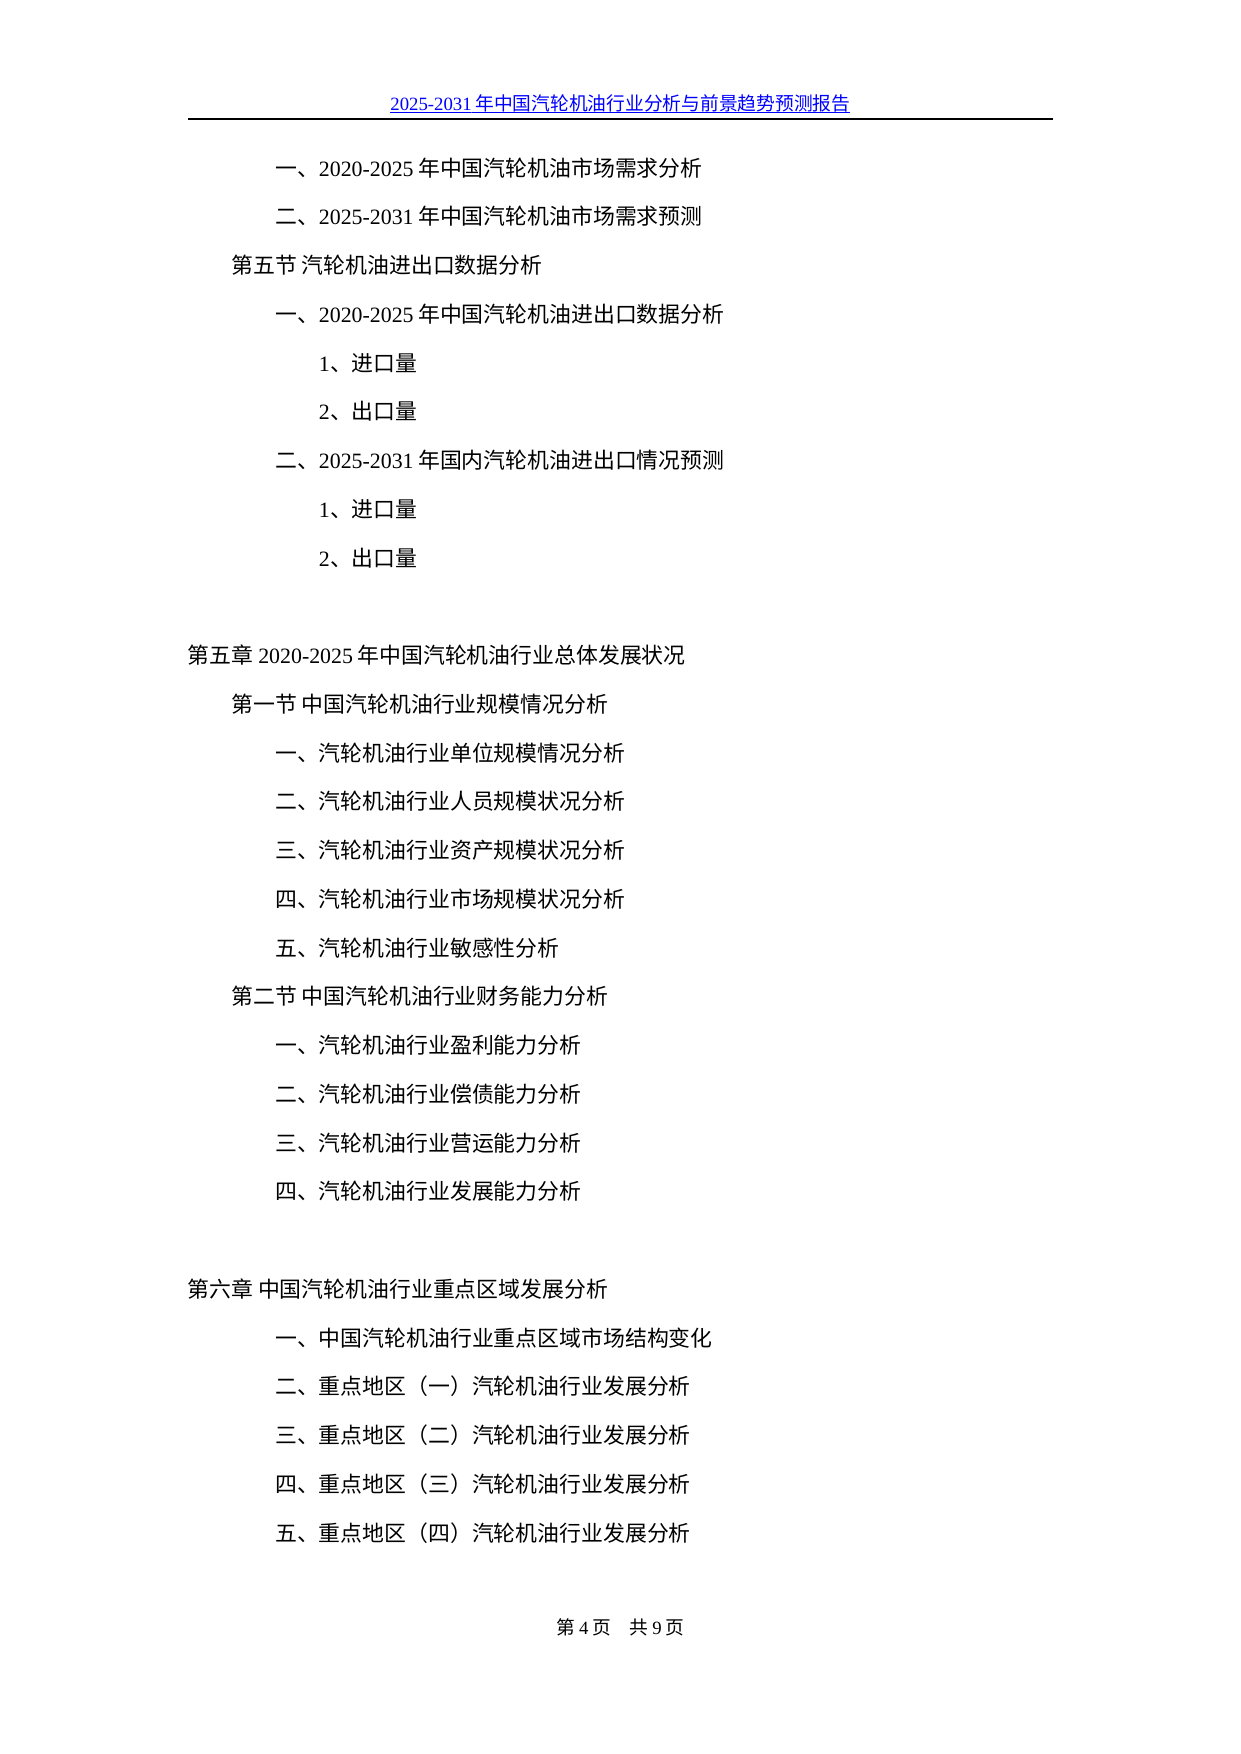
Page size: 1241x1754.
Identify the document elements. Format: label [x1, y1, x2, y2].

text [187, 150, 1053, 1548]
